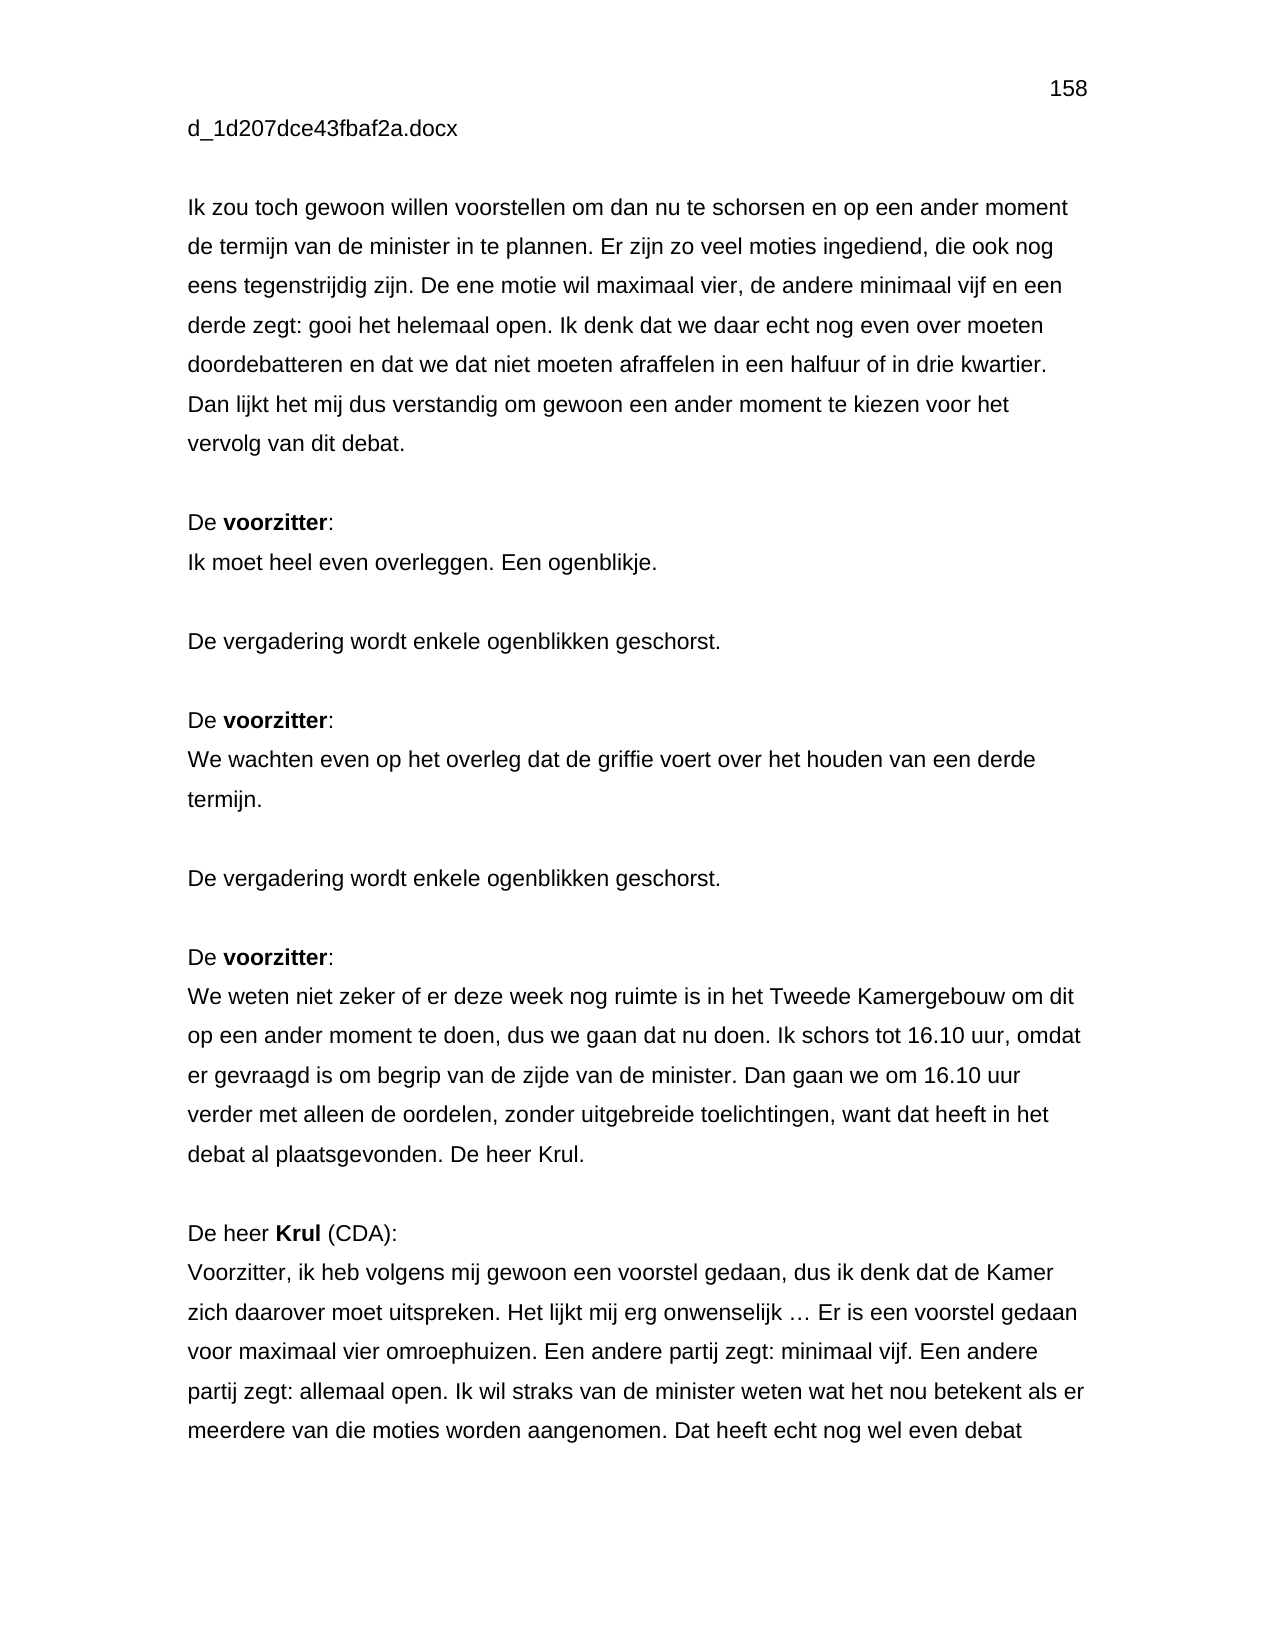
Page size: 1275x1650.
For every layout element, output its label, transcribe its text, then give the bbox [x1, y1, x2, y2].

text De vergadering wordt enkele ogenblikken geschorst. [187, 864, 1087, 891]
text We wachten even op het overleg dat de griffie voert over het houden van een derde termijn. [187, 746, 1087, 812]
text De heer Krul (CDA): [187, 1220, 1087, 1246]
text Ik moet heel even overleggen. Een ogenblikje. [187, 549, 1087, 575]
text We weten niet zeker of er deze week nog ruimte is in het Tweede Kamergebouw om dit op een ander moment te doen, dus we gaan dat nu doen. Ik schors tot 16.10 uur, omdat er gevraagd is om begrip van de zijde van de minister. Dan gaan we om 16.10 uur verder met alleen de oordelen, zonder uitgebreide toelichtingen, want dat heeft in het debat al plaatsgevonden. De heer Krul. [187, 983, 1087, 1167]
text De vergadering wordt enkele ogenblikken geschorst. [187, 628, 1087, 654]
text De voorzitter: [187, 943, 1087, 970]
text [187, 1259, 1087, 1444]
text Ik zou toch gewoon willen voorstellen om dan nu te schorsen en op een ander moment de termijn van de minister in te plannen. Er zijn zo veel moties ingediend, die ook nog eens tegenstrijdig zijn. De ene motie wil maximaal vier, de andere minimaal vijf en een derde zegt: gooi het helemaal open. Ik denk dat we daar echt nog even over moeten doordebatteren en dat we dat niet moeten afraffelen in een halfuur of in drie kwartier. Dan lijkt het mij dus verstandig om gewoon een ander moment te kiezen voor het vervolg van dit debat. [187, 193, 1087, 457]
text De voorzitter: [187, 509, 1087, 536]
text De voorzitter: [187, 707, 1087, 733]
